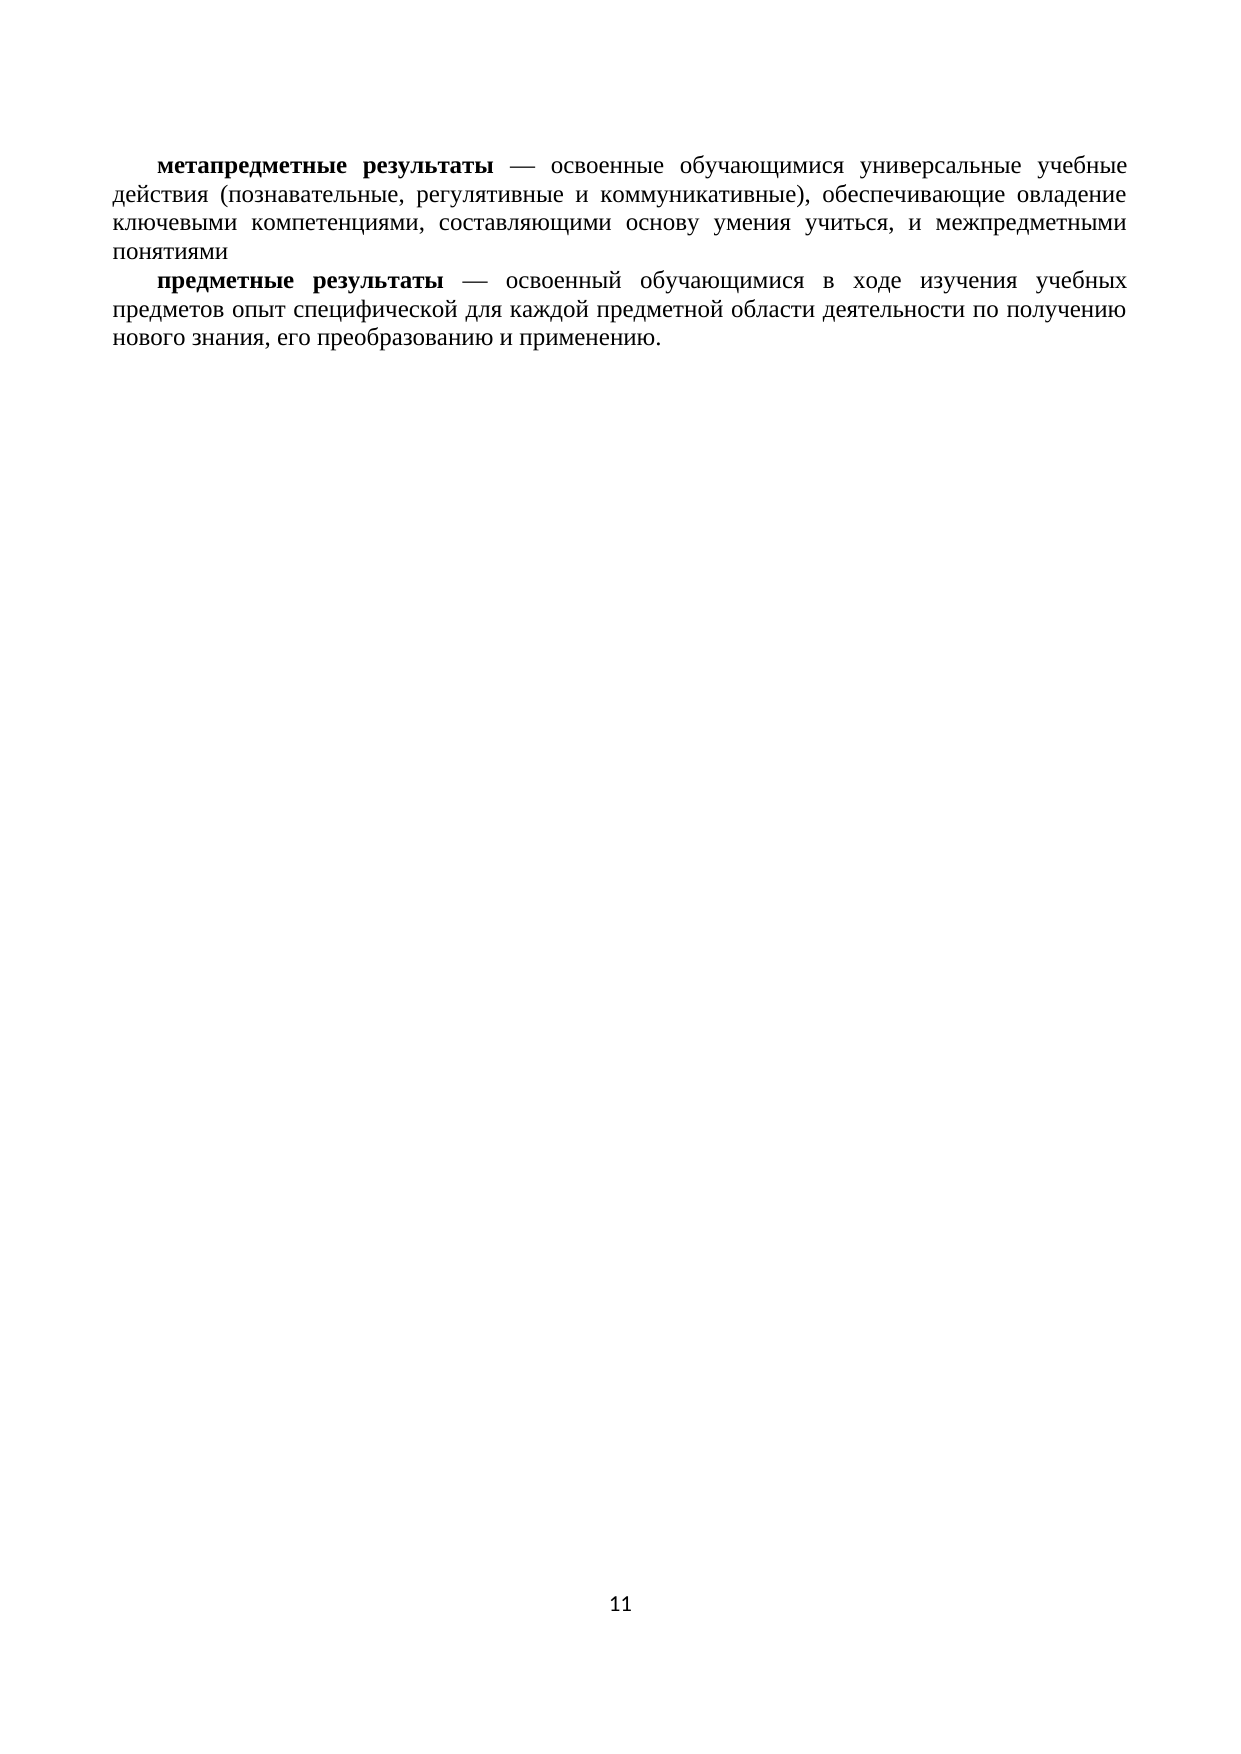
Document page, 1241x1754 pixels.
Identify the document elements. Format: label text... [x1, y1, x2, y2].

text метапредметные результаты — освоенные обучающимися универсальные учебные действия (познавательные, регулятивные и коммуникативные), обеспечивающие овладение ключевыми компетенциями, составляющими основу умения учиться, и межпредметными понятиями [112, 150, 1128, 265]
text предметные результаты — освоенный обучающимися в ходе изучения учебных предметов опыт специфической для каждой предметной области деятельности по получению нового знания, его преобразованию и применению. [112, 265, 1128, 351]
